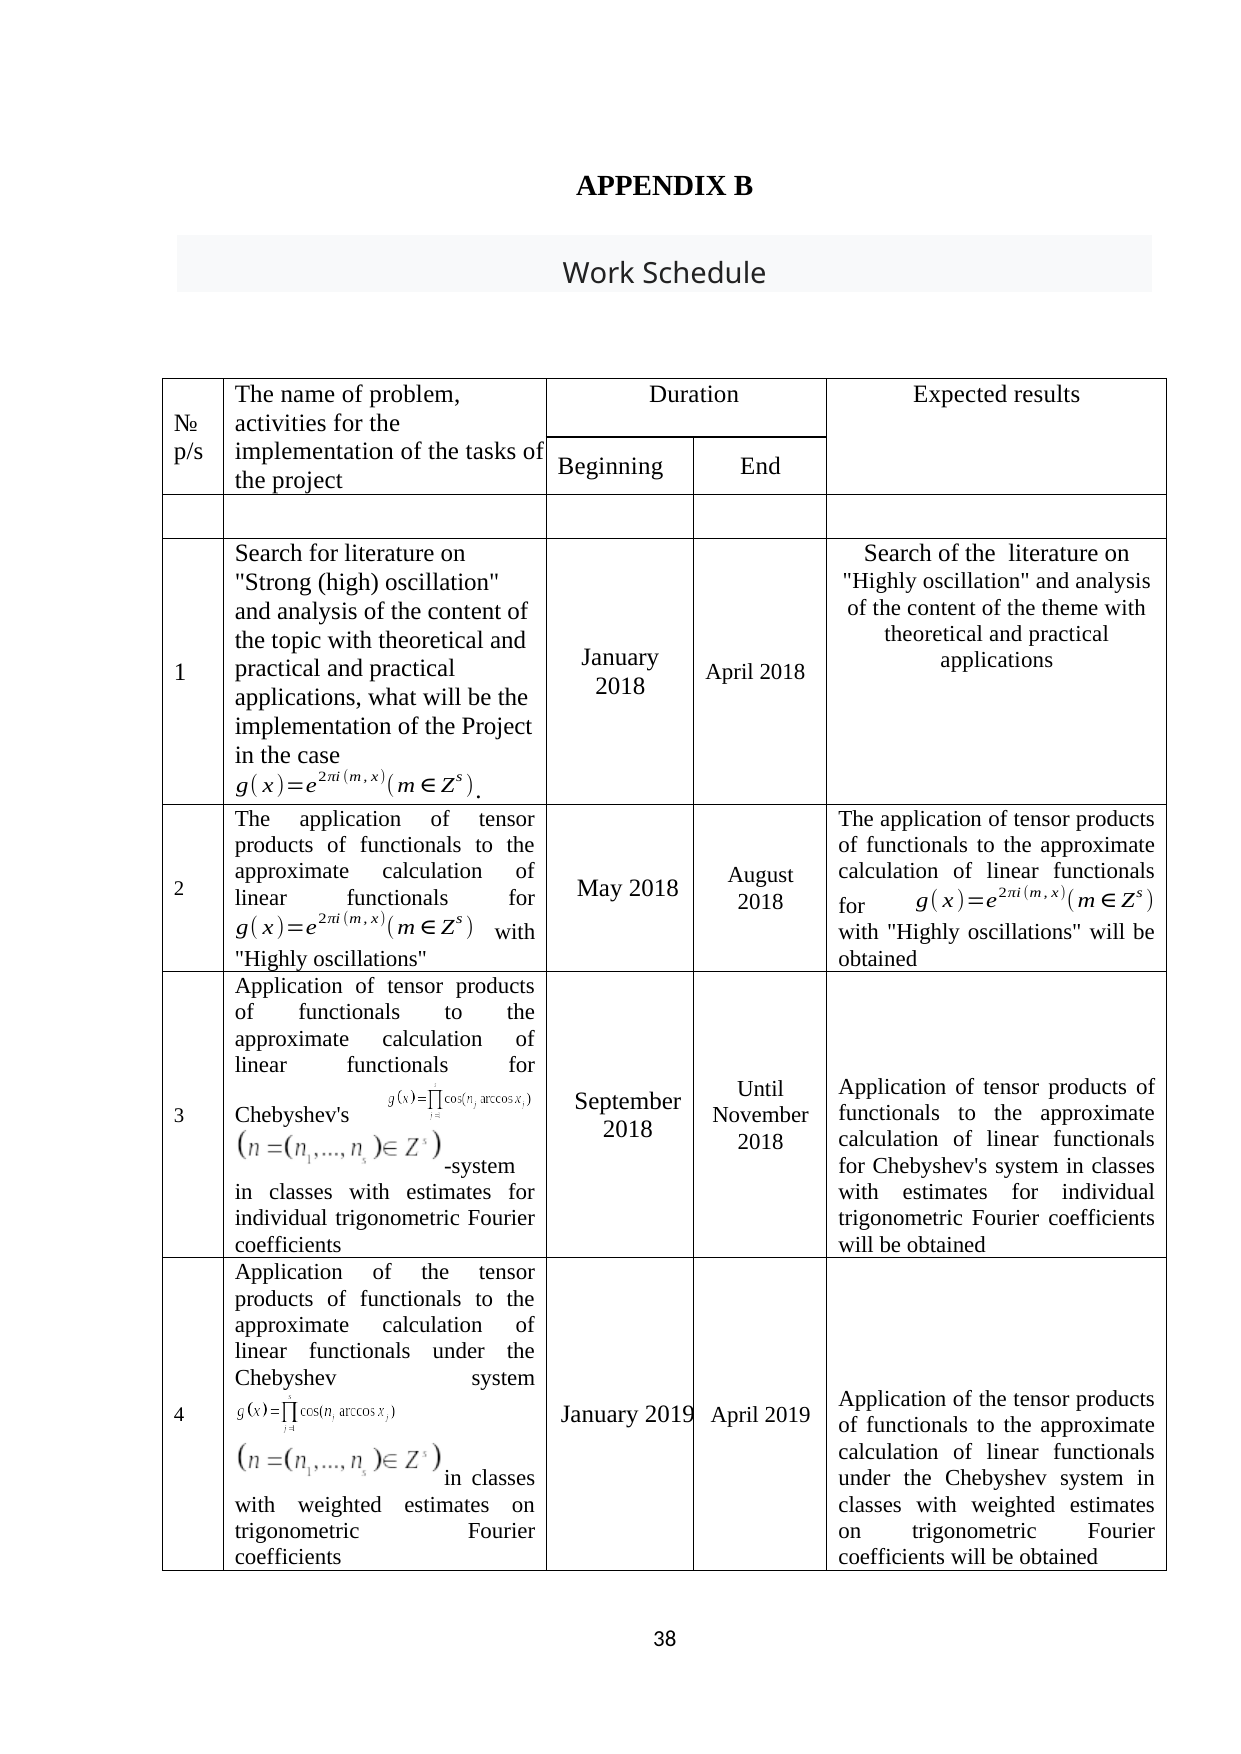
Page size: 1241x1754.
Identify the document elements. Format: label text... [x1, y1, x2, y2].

table_cell 2 [163, 805, 223, 971]
table_cell Beginning [547, 438, 693, 494]
table_cell April 2019 [694, 1258, 826, 1570]
table_header The name of problem, activities for the implementation of the tasks of the project [224, 379, 546, 494]
table_cell September 2018 [547, 972, 693, 1257]
table_header Duration [547, 379, 826, 436]
table_cell End [694, 438, 826, 494]
table_cell [547, 495, 693, 537]
table_cell The application of tensor products of functionals to the approximate calculation of linear functionals for with "Highly oscillations" will be obtained [827, 805, 1166, 971]
table_cell Search of the literature on "Highly oscillation" and analysis of the content of the theme with theoretical and practical applications [827, 539, 1166, 803]
table_cell Application of tensor products of functionals to the approximate calculation of linear functionals for Chebyshev's -system in classes with estimates for individual trigonometric Fourier coefficients [224, 972, 546, 1257]
table_cell Application of tensor products of functionals to the approximate calculation of linear functionals for Chebyshev's system in classes with estimates for individual trigonometric Fourier coefficients will be obtained [827, 972, 1166, 1257]
table_cell January 2018 [547, 539, 693, 803]
table_cell May 2018 [547, 805, 693, 971]
table_cell Until November 2018 [694, 972, 826, 1257]
table_cell [163, 495, 223, 537]
table_cell 3 [163, 972, 223, 1257]
table_cell August 2018 [694, 805, 826, 971]
table_cell Search for literature on "Strong (high) oscillation" and analysis of the content of the topic with theoretical and practical and practical applications, what will be the implementation of the Project in the case . [224, 539, 546, 803]
text Work Schedule [177, 235, 1152, 292]
table_header Expected results [827, 379, 1166, 494]
table_cell The application of tensor products of functionals to the approximate calculation of linear functionals for with "Highly oscillations" [224, 805, 546, 971]
table_cell 1 [163, 539, 223, 803]
table_header № p/s [163, 379, 223, 494]
table_cell [827, 495, 1166, 537]
table_cell [694, 495, 826, 537]
table_cell April 2018 [694, 539, 826, 803]
table_cell January 2019 [547, 1258, 693, 1570]
table_cell [224, 495, 546, 537]
table_cell 4 [163, 1258, 223, 1570]
subtitle APPENDIX B [177, 168, 1152, 202]
table_cell Application of the tensor products of functionals to the approximate calculation of linear functionals under the Chebyshev system in classes with weighted estimates on trigonometric Fourier coefficients [224, 1258, 546, 1570]
table_cell Application of the tensor products of functionals to the approximate calculation of linear functionals under the Chebyshev system in classes with weighted estimates on trigonometric Fourier coefficients will be obtained [827, 1258, 1166, 1570]
